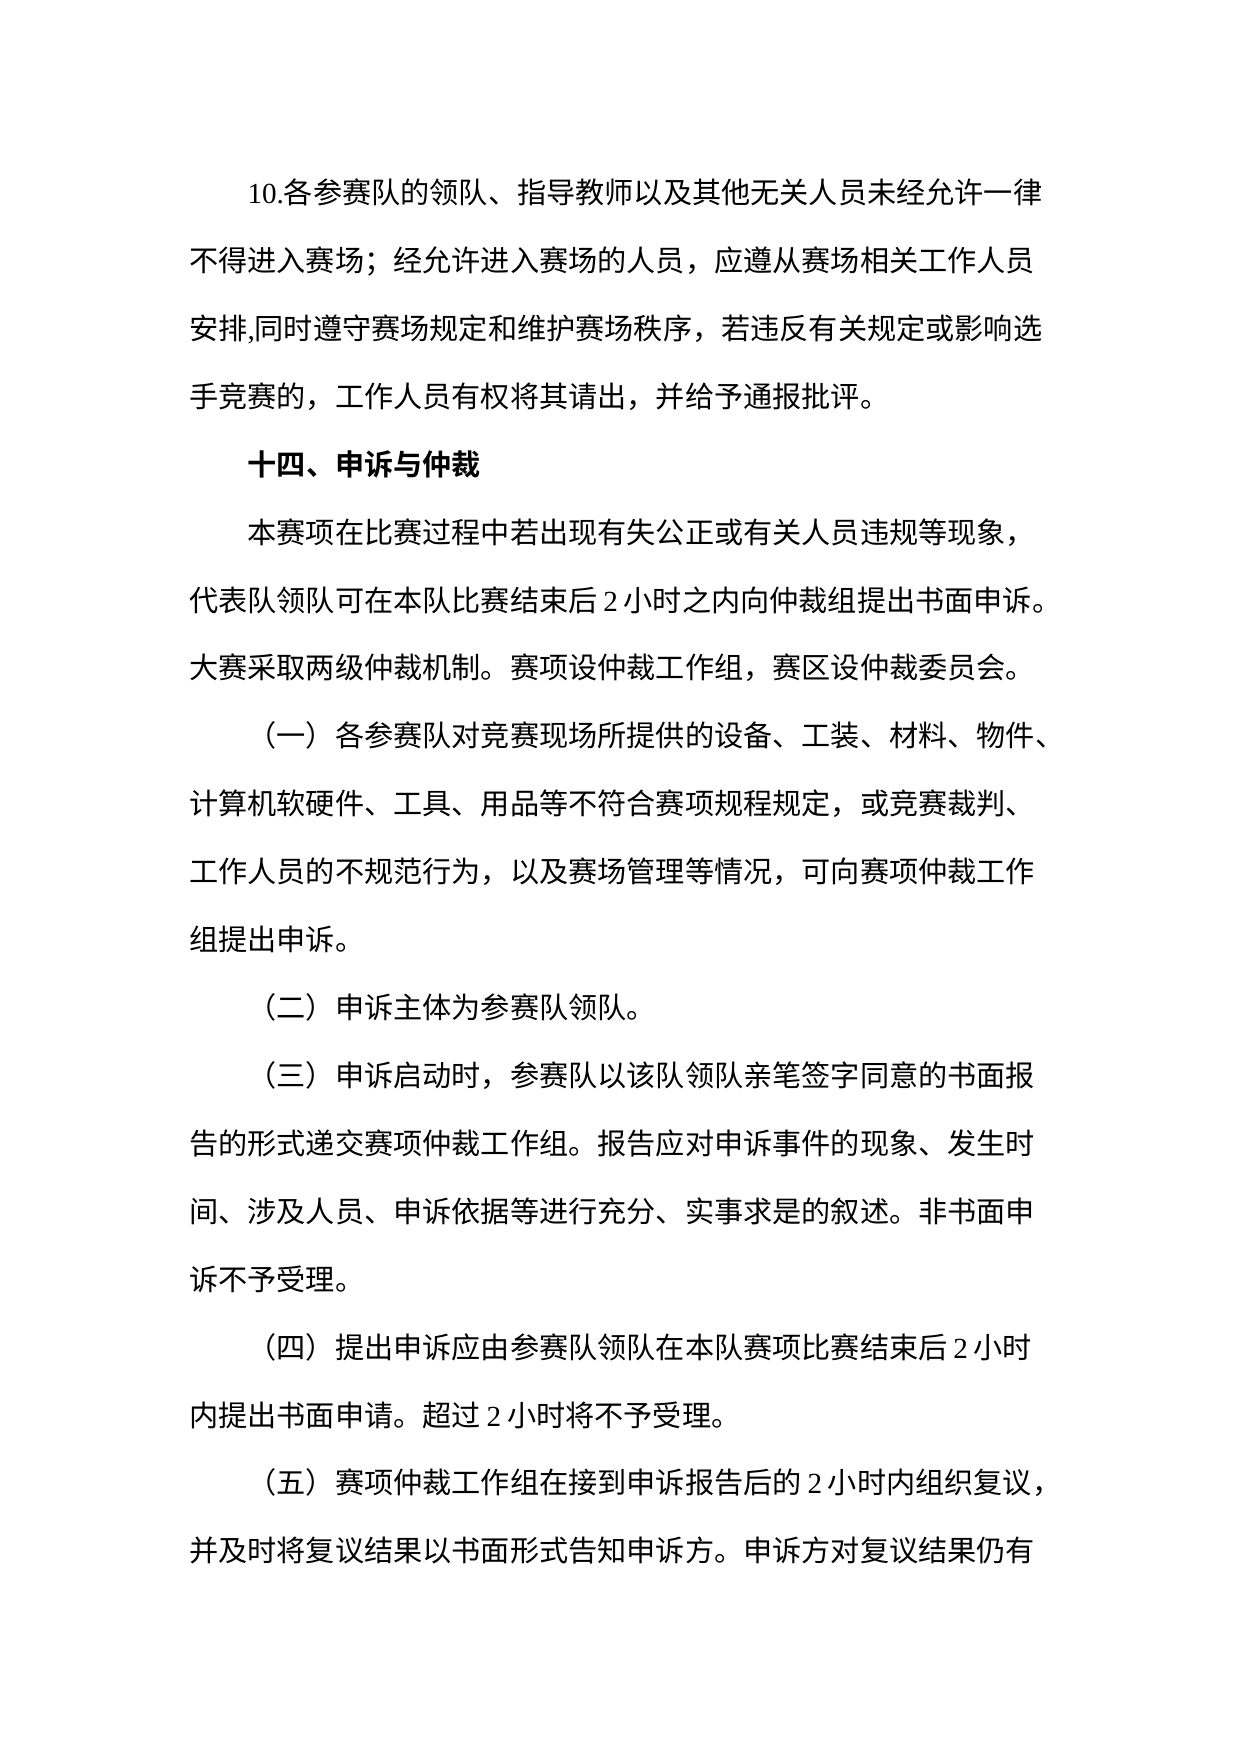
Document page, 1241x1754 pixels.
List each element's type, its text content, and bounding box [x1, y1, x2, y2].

text （二）申诉主体为参赛队领队。 [189, 972, 1051, 1040]
text （一）各参赛队对竞赛现场所提供的设备、工装、材料、物件、计算机软硬件、工具、用品等不符合赛项规程规定，或竞赛裁判、工作人员的不规范行为，以及赛场管理等情况，可向赛项仲裁工作组提出申诉。 [189, 700, 1051, 972]
text 本赛项在比赛过程中若出现有失公正或有关人员违规等现象，代表队领队可在本队比赛结束后2小时之内向仲裁组提出书面申诉。大赛采取两级仲裁机制。赛项设仲裁工作组，赛区设仲裁委员会。 [189, 496, 1051, 700]
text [189, 1447, 1051, 1583]
text 10.各参赛队的领队、指导教师以及其他无关人员未经允许一律不得进入赛场；经允许进入赛场的人员，应遵从赛场相关工作人员安排,同时遵守赛场规定和维护赛场秩序，若违反有关规定或影响选手竞赛的，工作人员有权将其请出，并给予通报批评。 [189, 157, 1051, 428]
text （四）提出申诉应由参赛队领队在本队赛项比赛结束后2小时内提出书面申请。超过2小时将不予受理。 [189, 1311, 1051, 1447]
subtitle 十四、申诉与仲裁 [189, 428, 1051, 496]
text （三）申诉启动时，参赛队以该队领队亲笔签字同意的书面报告的形式递交赛项仲裁工作组。报告应对申诉事件的现象、发生时间、涉及人员、申诉依据等进行充分、实事求是的叙述。非书面申诉不予受理。 [189, 1040, 1051, 1311]
